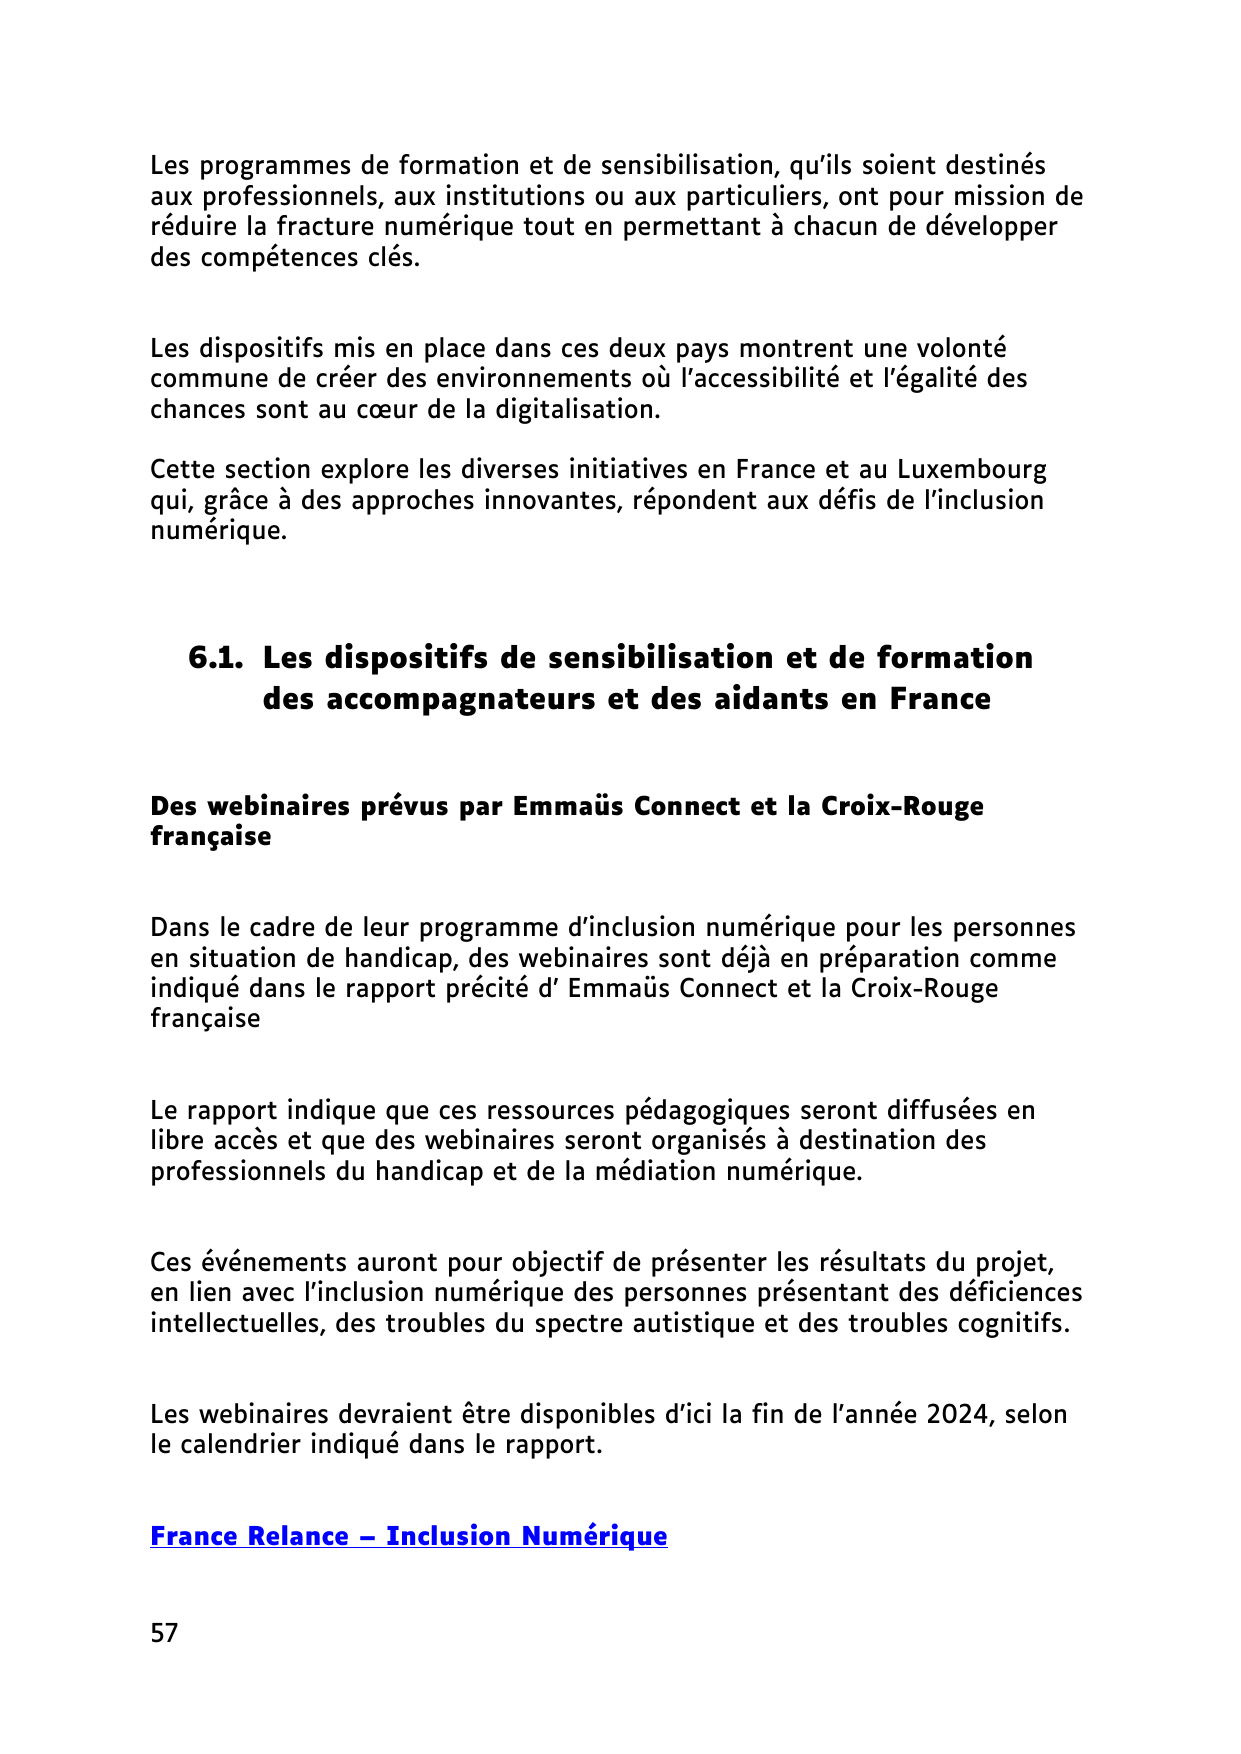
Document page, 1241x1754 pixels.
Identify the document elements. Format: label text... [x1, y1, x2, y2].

text Les webinaires devraient être disponibles d'ici la fin de l'année 2024, selon le calendrier indiqué dans le rapport​. [150, 1398, 1090, 1459]
text Le rapport indique que ces ressources pédagogiques seront diffusées en libre accès et que des webinaires seront organisés à destination des professionnels du handicap et de la médiation numérique. [150, 1094, 1090, 1186]
text Cette section explore les diverses initiatives en France et au Luxembourg qui, grâce à des approches innovantes, répondent aux défis de l’inclusion numérique. [150, 454, 1090, 545]
text Des webinaires prévus par Emmaüs Connect et la Croix-Rouge française [150, 790, 1090, 851]
text France Relance – Inclusion Numérique [150, 1520, 1090, 1551]
text Les dispositifs mis en place dans ces deux pays montrent une volonté commune de créer des environnements où l’accessibilité et l’égalité des chances sont au cœur de la digitalisation. [150, 332, 1090, 424]
text Ces événements auront pour objectif de présenter les résultats du projet, en lien avec l'inclusion numérique des personnes présentant des déficiences intellectuelles, des troubles du spectre autistique et des troubles cognitifs​. [150, 1246, 1090, 1338]
text Les programmes de formation et de sensibilisation, qu’ils soient destinés aux professionnels, aux institutions ou aux particuliers, ont pour mission de réduire la fracture numérique tout en permettant à chacun de développer des compétences clés. [150, 150, 1090, 272]
subtitle Les dispositifs de sensibilisation et de formation des accompagnateurs et des aidants en France [187, 639, 1090, 716]
text Dans le cadre de leur programme d'inclusion numérique pour les personnes en situation de handicap, des webinaires sont déjà en préparation comme indiqué dans le rapport précité d’ Emmaüs Connect et la Croix-Rouge française [150, 912, 1090, 1033]
